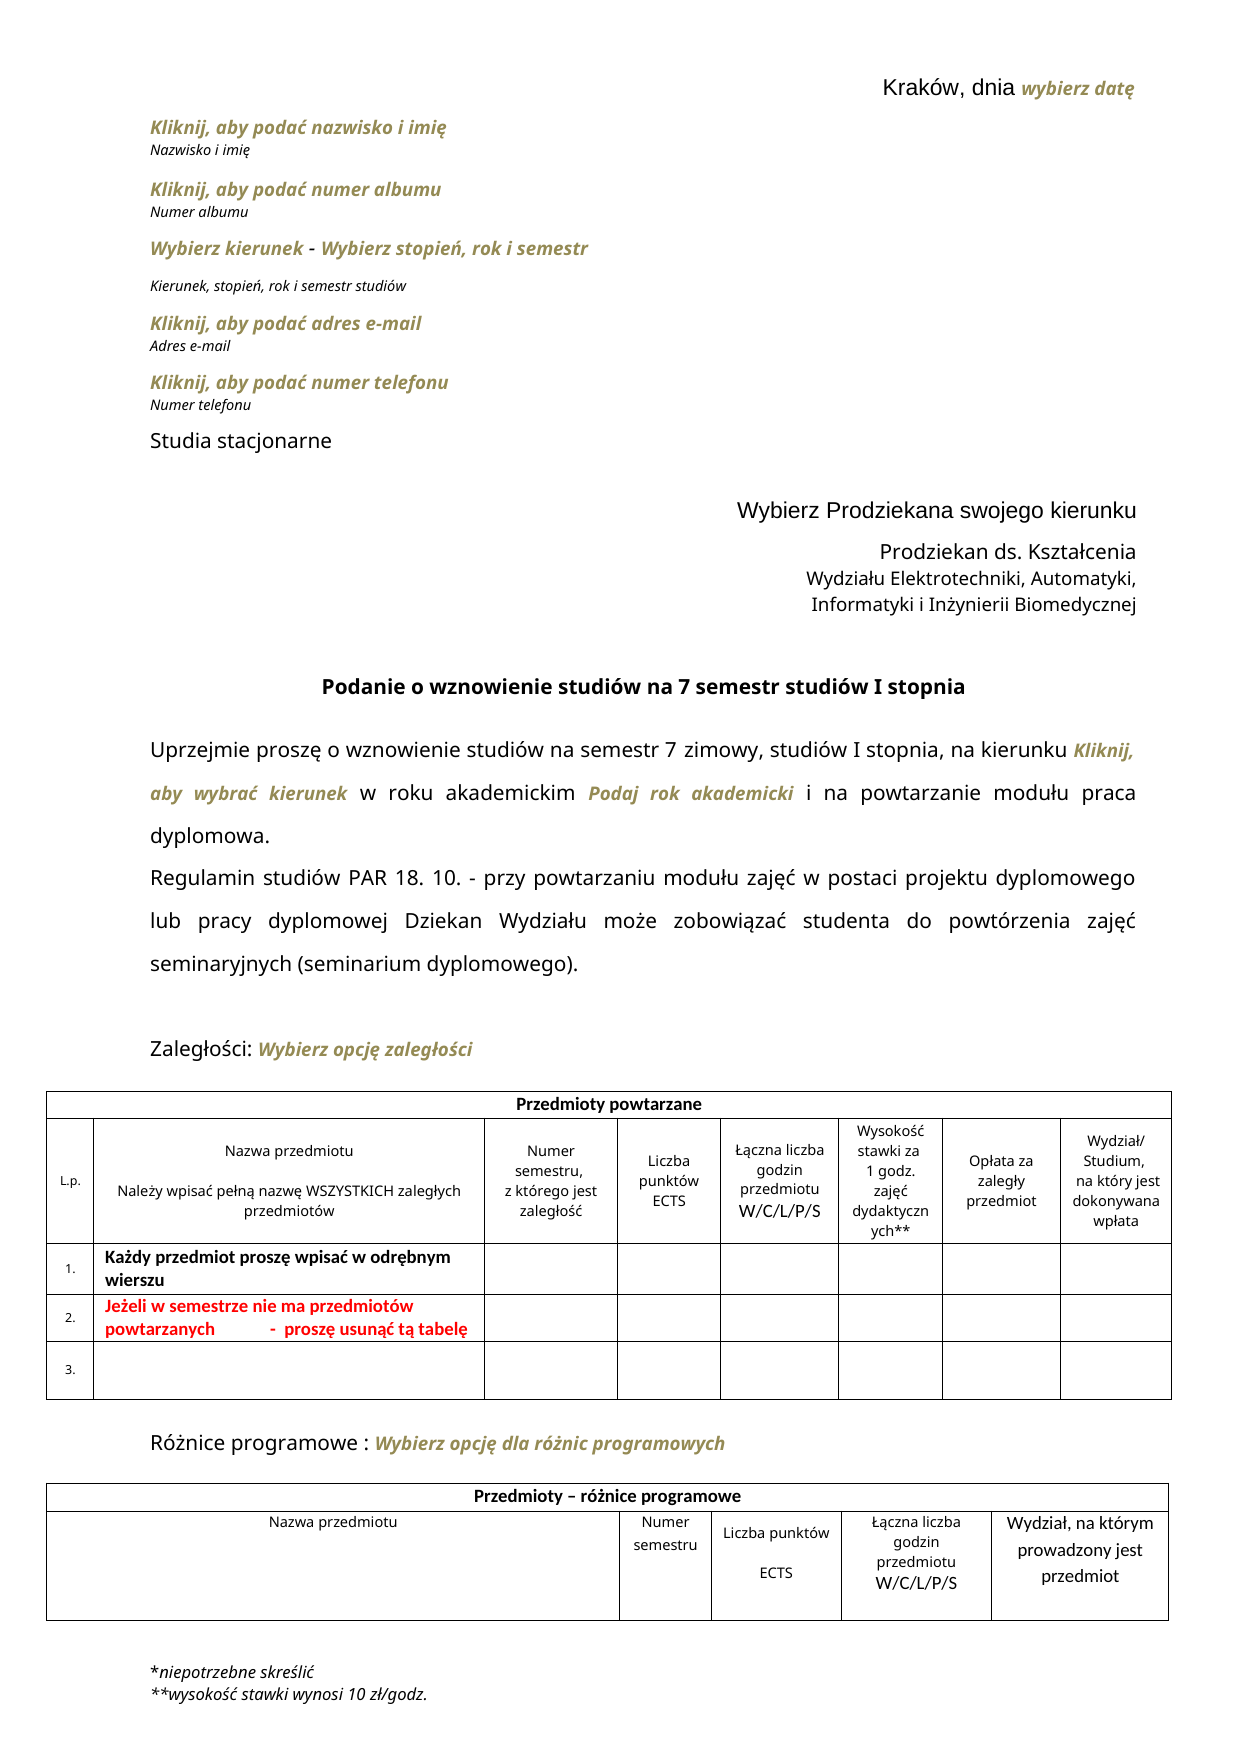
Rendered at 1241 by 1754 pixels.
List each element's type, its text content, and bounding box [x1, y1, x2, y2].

table_cell 1. [47, 1244, 93, 1294]
table_cell Nazwa przedmiotu [47, 1512, 619, 1620]
table_cell Numer semestru [620, 1512, 711, 1620]
table_cell Łączna liczba godzin przedmiotu W/C/L/P/S [721, 1119, 838, 1243]
table_cell Jeżeli w semestrze nie ma przedmiotów powtarzanych - proszę usunąć tą tabelę [94, 1295, 484, 1341]
table_cell [618, 1244, 720, 1294]
table_cell Wydział, na którym prowadzony jest przedmiot [992, 1512, 1168, 1620]
table_cell [1061, 1244, 1171, 1294]
table_cell [618, 1342, 720, 1398]
table_cell Wydział/Studium, na który jest dokonywana wpłata [1061, 1119, 1171, 1243]
table_cell [721, 1295, 838, 1341]
table_cell [485, 1295, 617, 1341]
table_cell [943, 1342, 1060, 1398]
table_cell Opłata za zaległy przedmiot [943, 1119, 1060, 1243]
table_cell Wysokość stawki za 1 godz. zajęć dydaktycznych** [839, 1119, 942, 1243]
table_cell Łączna liczba godzin przedmiotu W/C/L/P/S [842, 1512, 991, 1620]
table_cell [839, 1244, 942, 1294]
table_cell [618, 1295, 720, 1341]
table_cell Nazwa przedmiotu Należy wpisać pełną nazwę WSZYSTKICH zaległych przedmiotów [94, 1119, 484, 1243]
table_cell [485, 1244, 617, 1294]
table_cell [721, 1342, 838, 1398]
table_header Przedmioty – różnice programowe [47, 1484, 1168, 1511]
text Uprzejmie proszę o wznowienie studiów na semestr 7 , studiów , na kierunku w roku akademickim i na powtarzanie modułu praca dyplomowa. [150, 736, 1137, 849]
table_cell [1061, 1342, 1171, 1398]
text Różnice programowe : [150, 1428, 1137, 1456]
table_header Przedmioty powtarzane [47, 1092, 1171, 1118]
table_cell [943, 1295, 1060, 1341]
table_cell 3. [47, 1342, 93, 1398]
table_cell [1061, 1295, 1171, 1341]
table_cell [839, 1342, 942, 1398]
table_cell Liczba punktów ECTS [712, 1512, 841, 1620]
table_cell Każdy przedmiot proszę wpisać w odrębnym wierszu [94, 1244, 484, 1294]
table_cell 2. [47, 1295, 93, 1341]
table_cell [485, 1342, 617, 1398]
table_cell [839, 1295, 942, 1341]
table_cell Numer semestru, z którego jest zaległość [485, 1119, 617, 1243]
table_cell L.p. [47, 1119, 93, 1243]
text Regulamin studiów PAR 18. 10. - przy powtarzaniu modułu zajęć w postaci projektu dyplomowego lub pracy dyplomowej Dziekan Wydziału może zobowiązać studenta do powtórzenia zajęć seminaryjnych (seminarium dyplomowego). [150, 863, 1137, 977]
text Podanie o wznowienie studiów na 7 semestr studiów I stopnia [151, 672, 1137, 700]
table_cell [94, 1342, 484, 1398]
table_cell Liczba punktów ECTS [618, 1119, 720, 1243]
text Zaległości: [150, 1034, 1137, 1062]
table_cell [943, 1244, 1060, 1294]
table_cell [721, 1244, 838, 1294]
